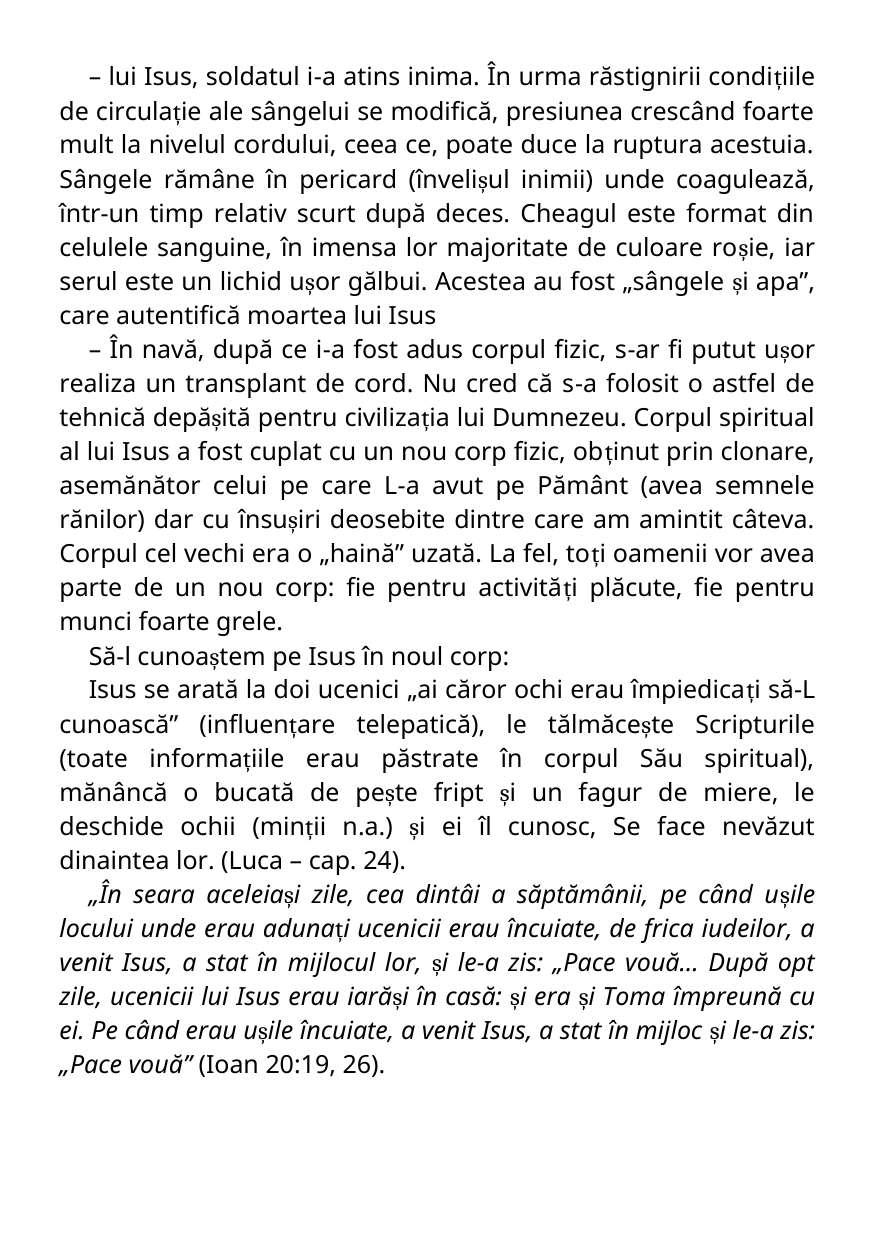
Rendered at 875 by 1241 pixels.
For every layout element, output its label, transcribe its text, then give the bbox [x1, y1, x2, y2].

text Să-l cunoaștem pe Isus în noul corp: [59, 638, 815, 672]
text – În navă, după ce i-a fost adus corpul fizic, s-ar fi putut ușor realiza un transplant de cord. Nu cred că s-a folosit o astfel de tehnică depășită pentru civilizația lui Dumnezeu. Corpul spiritual al lui Isus a fost cuplat cu un nou corp fizic, obținut prin clonare, asemănător celui pe care L-a avut pe Pământ (avea semnele rănilor) dar cu însușiri deosebite dintre care am amintit câteva. Corpul cel vechi era o „haină” uzată. La fel, toți oamenii vor avea parte de un nou corp: fie pentru activități plăcute, fie pentru munci foarte grele. [59, 332, 815, 638]
text – lui Isus, soldatul i-a atins inima. În urma răstignirii condițiile de circulație ale sângelui se modifică, presiunea crescând foarte mult la nivelul cordului, ceea ce, poate duce la ruptura acestuia. Sângele rămâne în pericard (învelișul inimii) unde coagulează, într-un timp relativ scurt după deces. Cheagul este format din celulele sanguine, în imensa lor majoritate de culoare roșie, iar serul este un lichid ușor gălbui. Acestea au fost „sângele și apa”, care autentifică moartea lui Isus [59, 59, 815, 332]
text Isus se arată la doi ucenici „ai căror ochi erau împiedicați să-L cunoască” (influențare telepatică), le tălmăcește Scripturile (toate informațiile erau păstrate în corpul Său spiritual), mănâncă o bucată de pește fript și un fagur de miere, le deschide ochii (minții n.a.) și ei îl cunosc, Se face nevăzut dinaintea lor. (Luca – cap. 24). [59, 672, 815, 877]
text „În seara aceleiași zile, cea dintâi a săptămânii, pe când ușile locului unde erau adunați ucenicii erau încuiate, de frica iudeilor, a venit Isus, a stat în mijlocul lor, și le-a zis: „Pace vouă… După opt zile, ucenicii lui Isus erau iarăși în casă: și era și Toma împreună cu ei. Pe când erau ușile încuiate, a venit Isus, a stat în mijloc și le-a zis: „Pace vouă” (Ioan 20:19, 26). [59, 877, 815, 1081]
